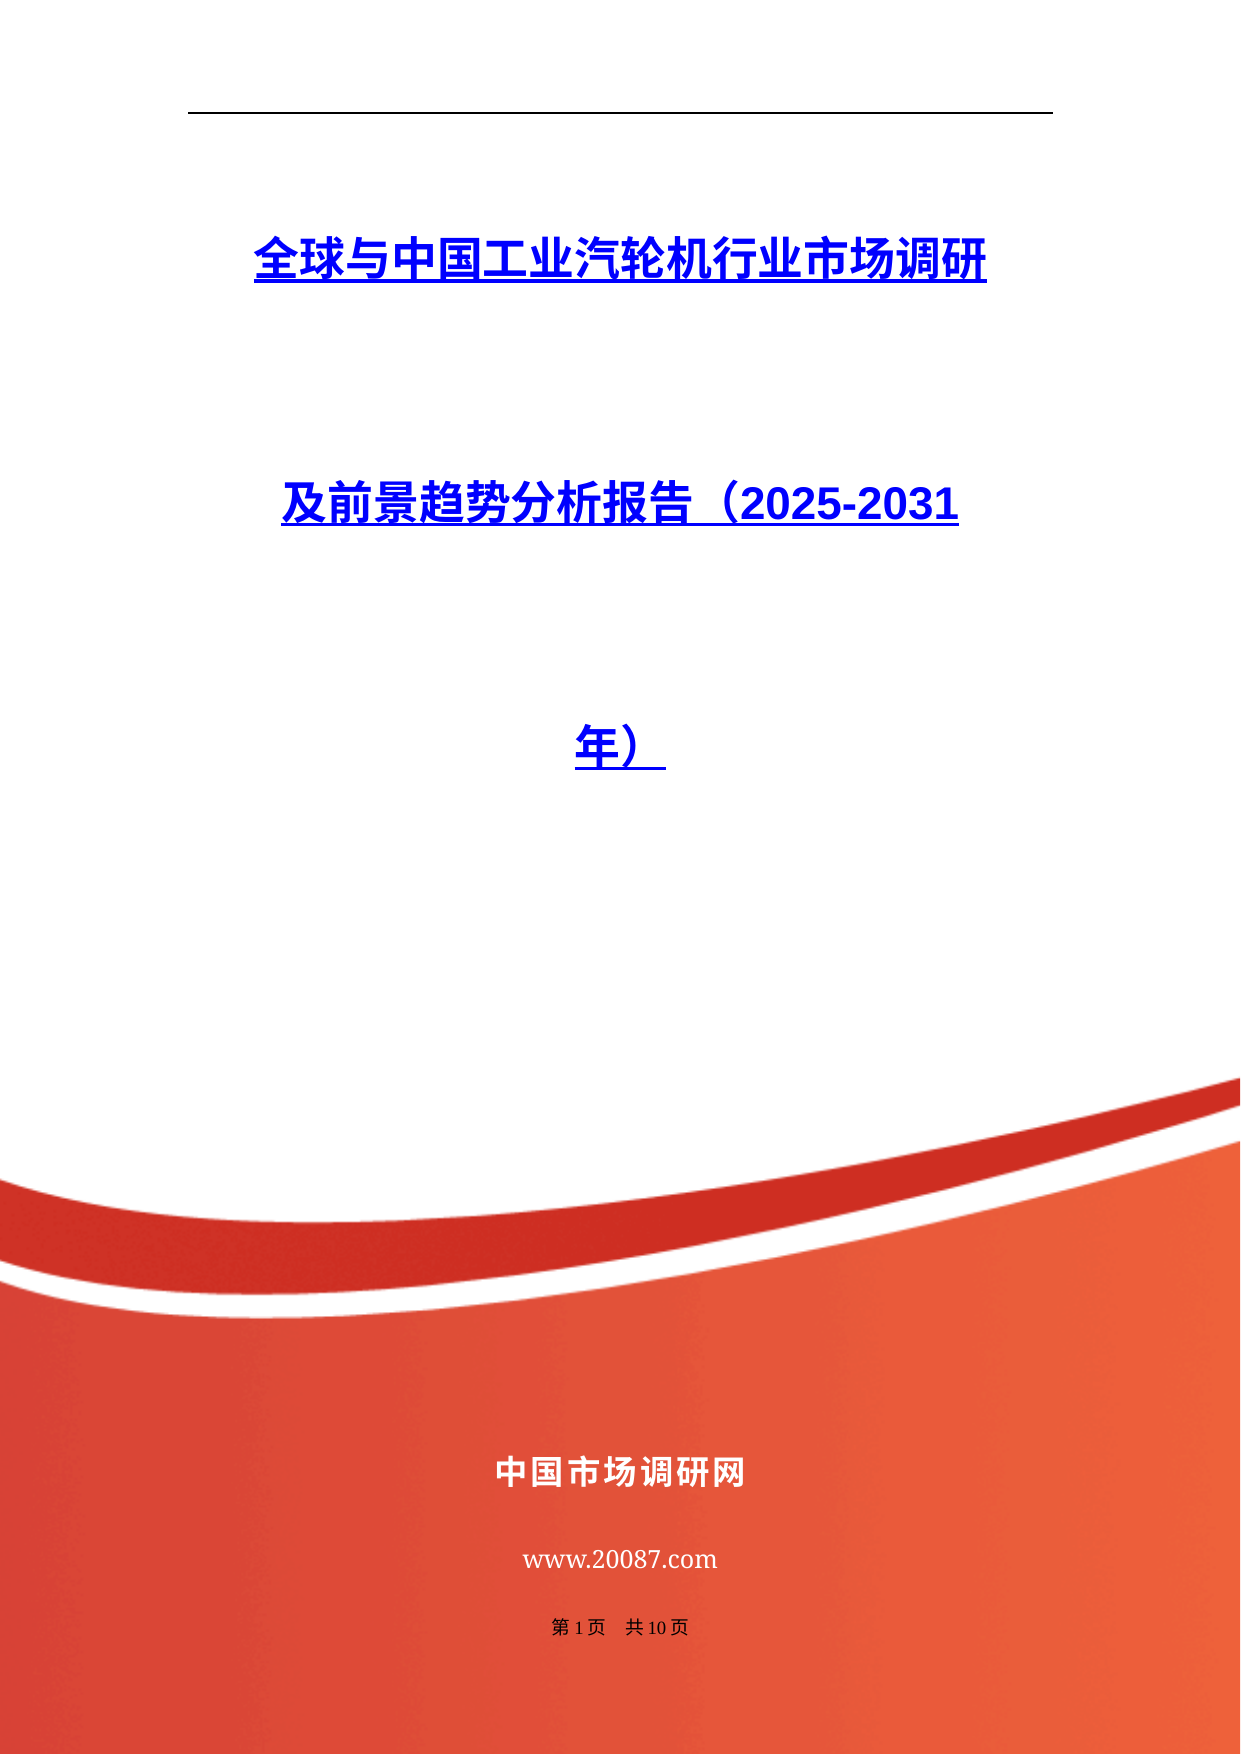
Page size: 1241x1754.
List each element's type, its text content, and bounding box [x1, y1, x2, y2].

subtitle 中国市场调研网 [187, 1437, 1053, 1502]
table_header 全球与中国工业汽轮机行业市场调研及前景趋势分析报告（2025-2031年） [188, 207, 1053, 871]
picture [0, 1006, 1241, 1754]
text www.20087.com [187, 1526, 1053, 1591]
